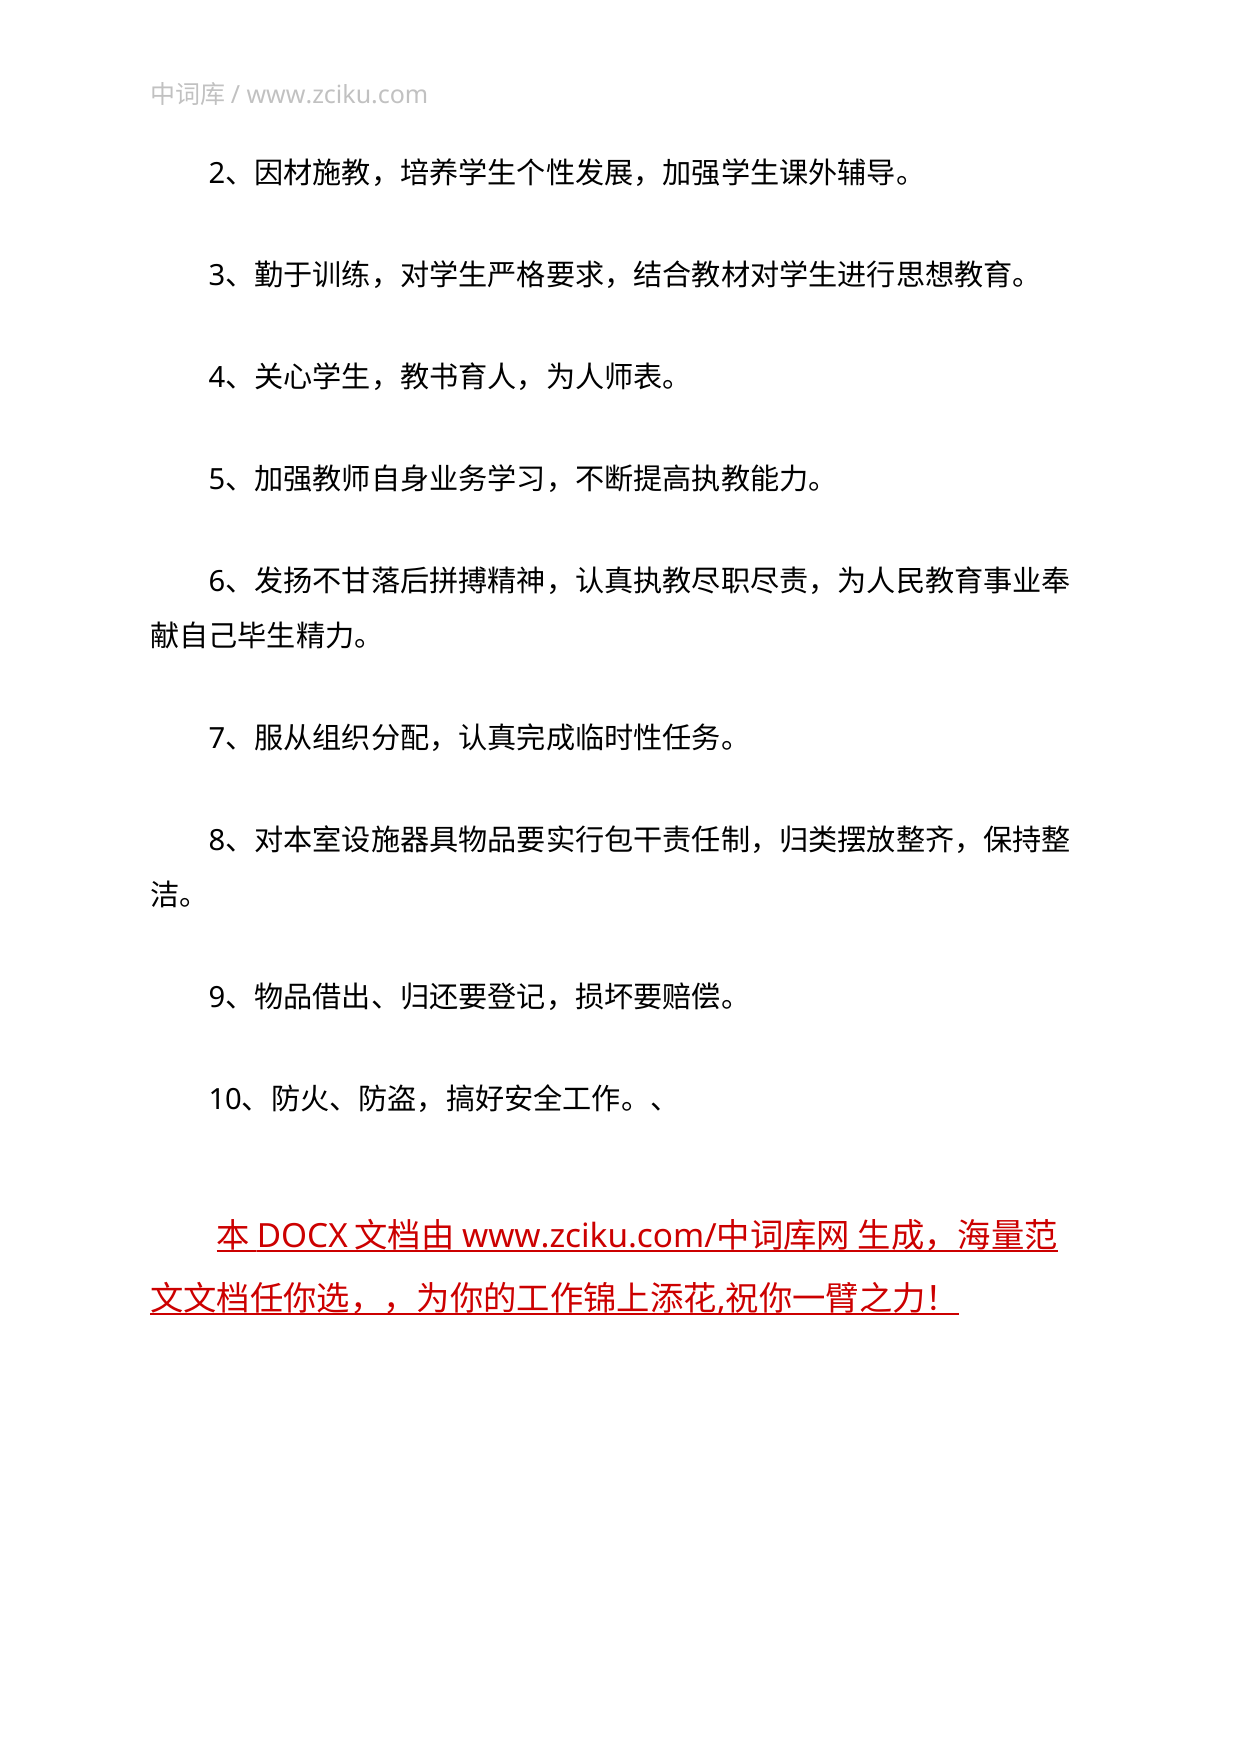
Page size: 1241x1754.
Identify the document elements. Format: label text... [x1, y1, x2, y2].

text 2、因材施教，培养学生个性发展，加强学生课外辅导。 [150, 150, 1090, 192]
text 6、发扬不甘落后拼搏精神，认真执教尽职尽责，为人民教育事业奉献自己毕生精力。 [150, 558, 1090, 655]
text 9、物品借出、归还要登记，损坏要赔偿。 [150, 973, 1090, 1016]
text 10、防火、防盗，搞好安全工作。、 [150, 1075, 1090, 1118]
text 本DOCX文档由 www.zciku.com/中词库网 生成，海量范文文档任你选，，为你的工作锦上添花,祝你一臂之力！ [150, 1209, 1090, 1320]
text 8、对本室设施器具物品要实行包干责任制，归类摆放整齐，保持整洁。 [150, 817, 1090, 914]
text 3、勤于训练，对学生严格要求，结合教材对学生进行思想教育。 [150, 252, 1090, 294]
text 4、关心学生，教书育人，为人师表。 [150, 354, 1090, 396]
text 5、加强教师自身业务学习，不断提高执教能力。 [150, 456, 1090, 498]
text 7、服从组织分配，认真完成临时性任务。 [150, 715, 1090, 757]
